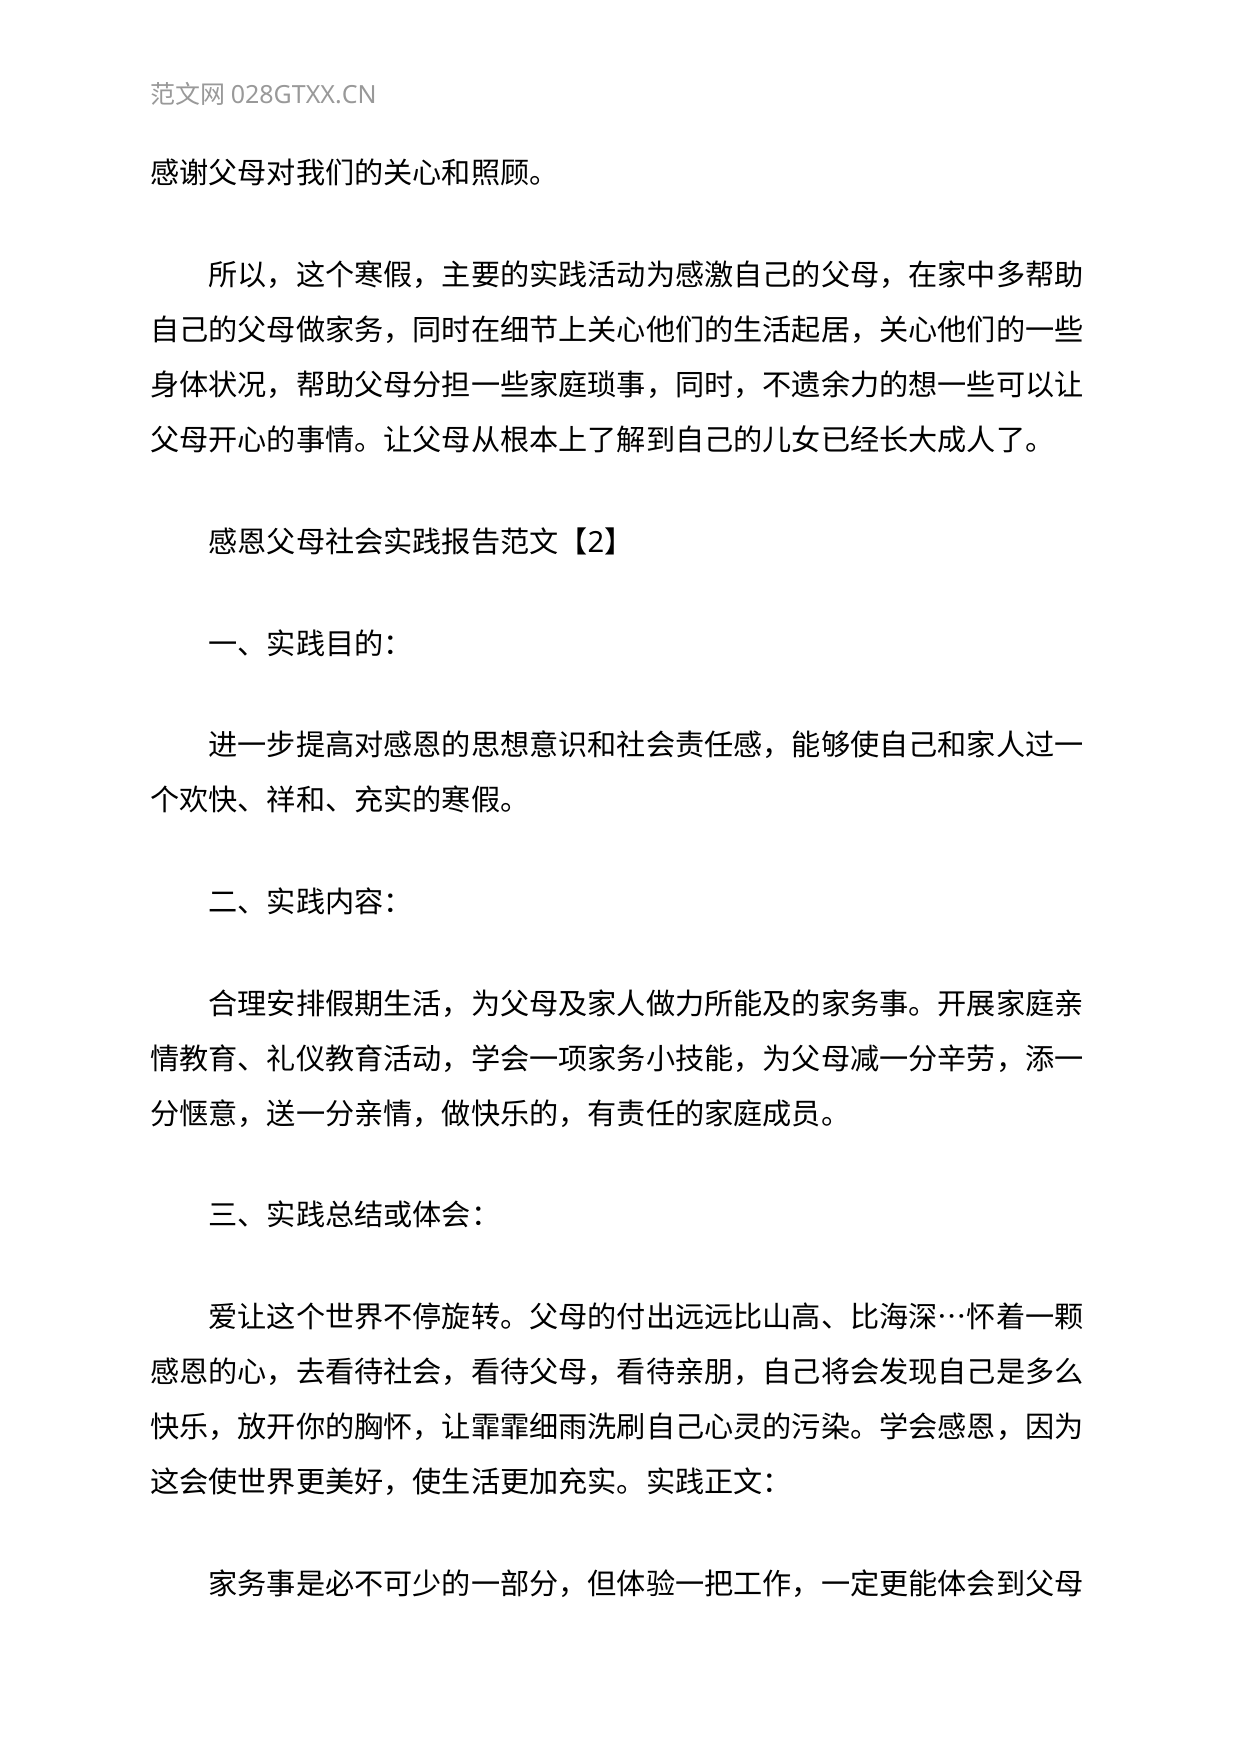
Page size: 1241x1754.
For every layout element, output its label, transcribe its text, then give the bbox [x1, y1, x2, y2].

text 进一步提高对感恩的思想意识和社会责任感，能够使自己和家人过一个欢快、祥和、充实的寒假。 [150, 722, 1090, 819]
text 所以，这个寒假，主要的实践活动为感激自己的父母，在家中多帮助自己的父母做家务，同时在细节上关心他们的生活起居，关心他们的一些身体状况，帮助父母分担一些家庭琐事，同时，不遗余力的想一些可以让父母开心的事情。让父母从根本上了解到自己的儿女已经长大成人了。 [150, 252, 1090, 459]
text 爱让这个世界不停旋转。父母的付出远远比山高、比海深…怀着一颗感恩的心，去看待社会，看待父母，看待亲朋，自己将会发现自己是多么快乐，放开你的胸怀，让霏霏细雨洗刷自己心灵的污染。学会感恩，因为这会使世界更美好，使生活更加充实。实践正文： [150, 1294, 1090, 1501]
text 感恩父母社会实践报告范文【2】 [150, 518, 1090, 561]
text 三、实践总结或体会： [150, 1192, 1090, 1234]
text 一、实践目的： [150, 620, 1090, 662]
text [150, 150, 1090, 192]
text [150, 1560, 1090, 1602]
text 合理安排假期生活，为父母及家人做力所能及的家务事。开展家庭亲情教育、礼仪教育活动，学会一项家务小技能，为父母减一分辛劳，添一分惬意，送一分亲情，做快乐的，有责任的家庭成员。 [150, 980, 1090, 1132]
text 二、实践内容： [150, 879, 1090, 921]
